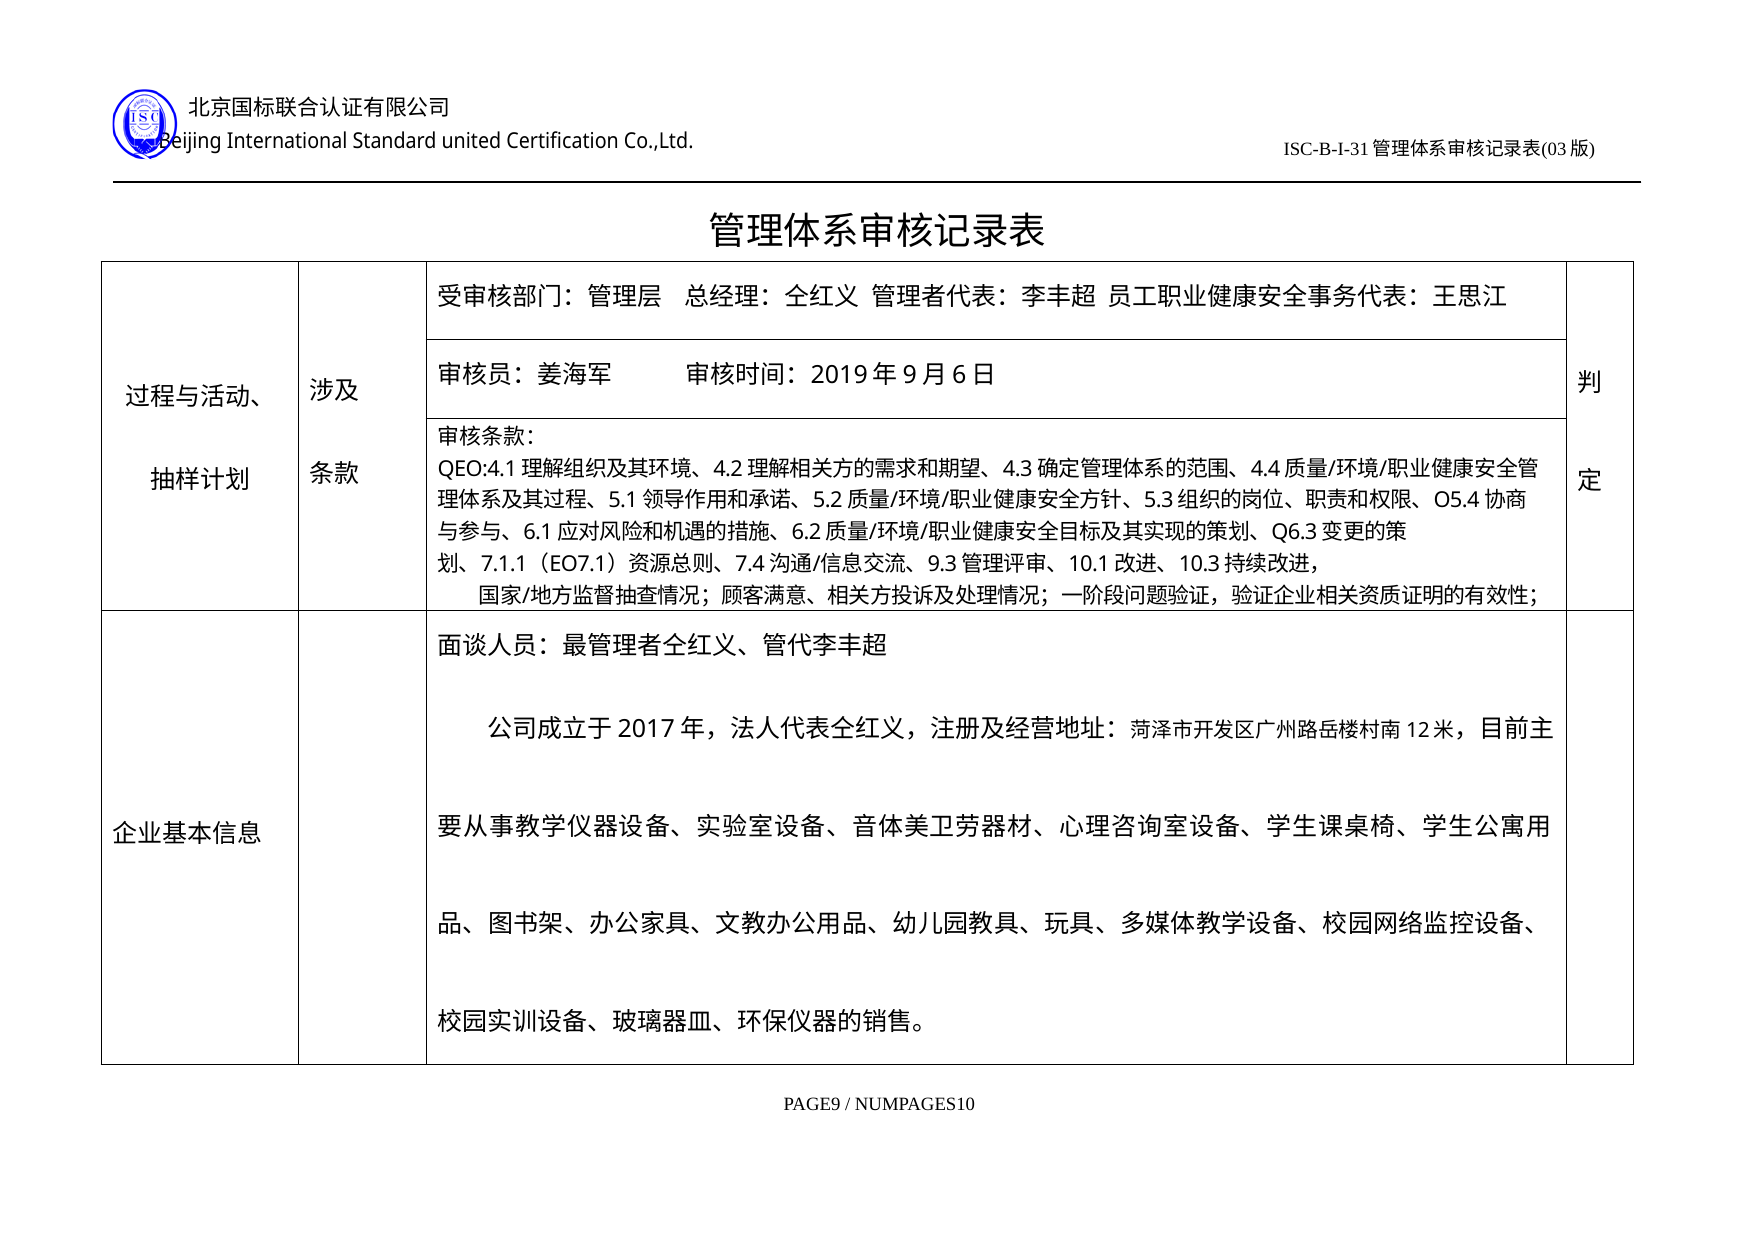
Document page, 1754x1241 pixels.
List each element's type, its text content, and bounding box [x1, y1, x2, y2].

text 管理体系审核记录表 [112, 196, 1641, 261]
table_cell [299, 611, 426, 1064]
table_header 过程与活动、 抽样计划 [102, 262, 298, 610]
table_header 涉及 条款 [299, 262, 426, 610]
picture [112, 89, 180, 158]
table_cell 审核员：姜海军 审核时间：2019年9月6日 [427, 340, 1566, 418]
table_header 受审核部门：管理层 总经理：仝红义 管理者代表：李丰超 员工职业健康安全事务代表：王思江 [427, 262, 1566, 339]
table_cell 企业基本信息 [102, 611, 298, 1064]
table_cell 审核条款： QEO:4.1理解组织及其环境、4.2理解相关方的需求和期望、4.3 确定管理体系的范围、4.4质量/环境/职业健康安全管理体系及其过程、5.1领导作用和承诺、5.2质量/环境/职业健康安全方针、5.3组织的岗位、职责和权限、O5.4协商与参与、6.1应对风险和机遇的措施、6.2质量/环境/职业健康安全目标及其实现的策划、Q6.3变更的策划、7.1.1（EO7.1）资源总则、7.4沟通/信息交流、9.3管理评审、10.1改进、10.3持续改进， 国家/地方监督抽查情况；顾客满意、相关方投诉及处理情况；一阶段问题验证，验证企业相关资质证明的有效性； [427, 419, 1566, 610]
table_cell 面谈人员：最管理者仝红义、管代李丰超 公司成立于2017年，法人代表仝红义，注册及经营地址：菏泽市开发区广州路岳楼村南12米，目前主要从事教学仪器设备、实验室设备、音体美卫劳器材、心理咨询室设备、学生课桌椅、学生公寓用品、图书架、办公家具、文教办公用品、幼儿园教具、玩具、多媒体教学设备、校园网络监控设备、校园实训设备、玻璃器皿、环保仪器的销售。 [427, 611, 1566, 1064]
table_cell [1567, 611, 1633, 1064]
table_header 判定 [1567, 262, 1633, 610]
